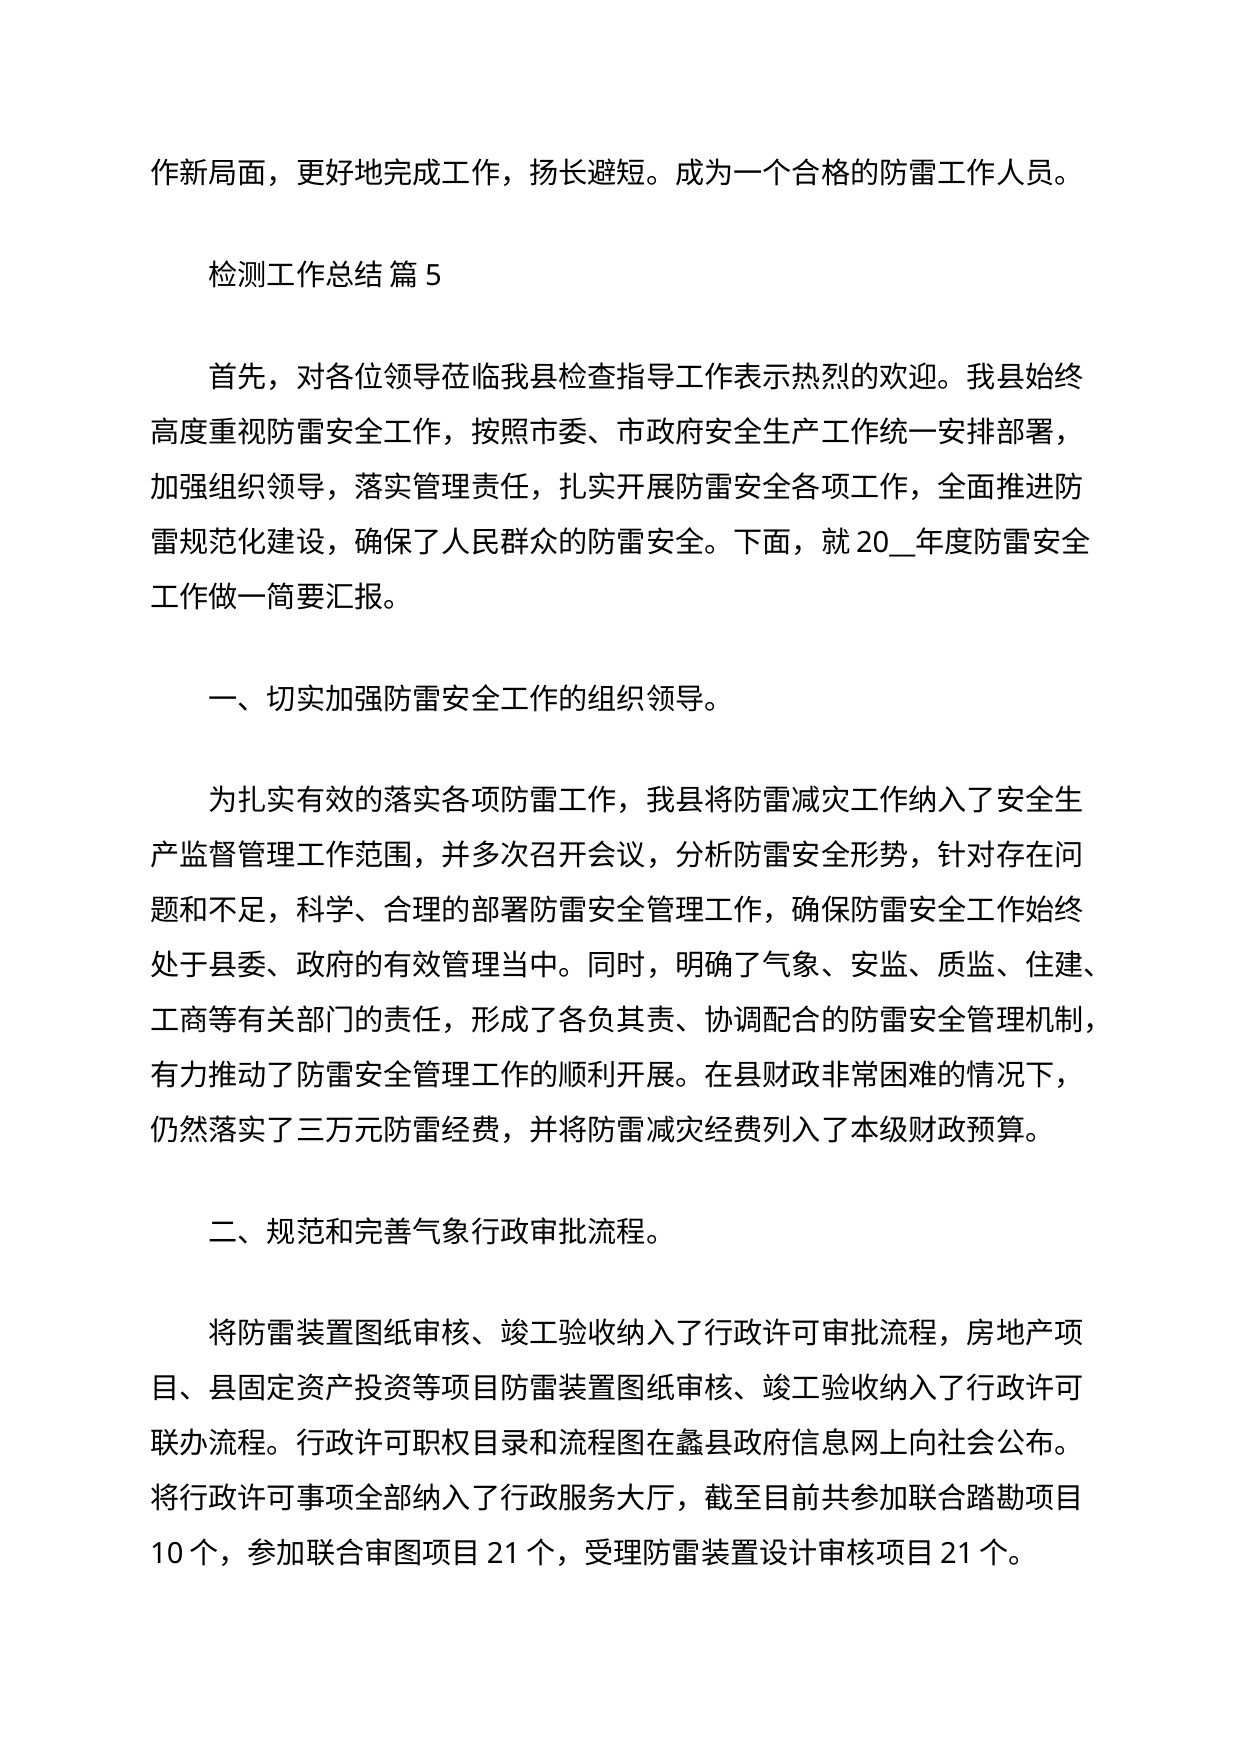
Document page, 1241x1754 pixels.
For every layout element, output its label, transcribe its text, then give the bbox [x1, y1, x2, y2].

text 首先，对各位领导莅临我县检查指导工作表示热烈的欢迎。我县始终高度重视防雷安全工作，按照市委、市政府安全生产工作统一安排部署，加强组织领导，落实管理责任，扎实开展防雷安全各项工作，全面推进防雷规范化建设，确保了人民群众的防雷安全。下面，就20__年度防雷安全工作做一简要汇报。 [150, 354, 1090, 616]
text 检测工作总结 篇5 [150, 252, 1090, 294]
text 为扎实有效的落实各项防雷工作，我县将防雷减灾工作纳入了安全生产监督管理工作范围，并多次召开会议，分析防雷安全形势，针对存在问题和不足，科学、合理的部署防雷安全管理工作，确保防雷安全工作始终处于县委、政府的有效管理当中。同时，明确了气象、安监、质监、住建、工商等有关部门的责任，形成了各负其责、协调配合的防雷安全管理机制，有力推动了防雷安全管理工作的顺利开展。在县财政非常困难的情况下，仍然落实了三万元防雷经费，并将防雷减灾经费列入了本级财政预算。 [150, 777, 1090, 1149]
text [150, 150, 1090, 192]
text 将防雷装置图纸审核、竣工验收纳入了行政许可审批流程，房地产项目、县固定资产投资等项目防雷装置图纸审核、竣工验收纳入了行政许可联办流程。行政许可职权目录和流程图在蠡县政府信息网上向社会公布。将行政许可事项全部纳入了行政服务大厅，截至目前共参加联合踏勘项目10个，参加联合审图项目21个，受理防雷装置设计审核项目21个。 [150, 1310, 1090, 1572]
text 一、切实加强防雷安全工作的组织领导。 [150, 675, 1090, 717]
text 二、规范和完善气象行政审批流程。 [150, 1208, 1090, 1250]
